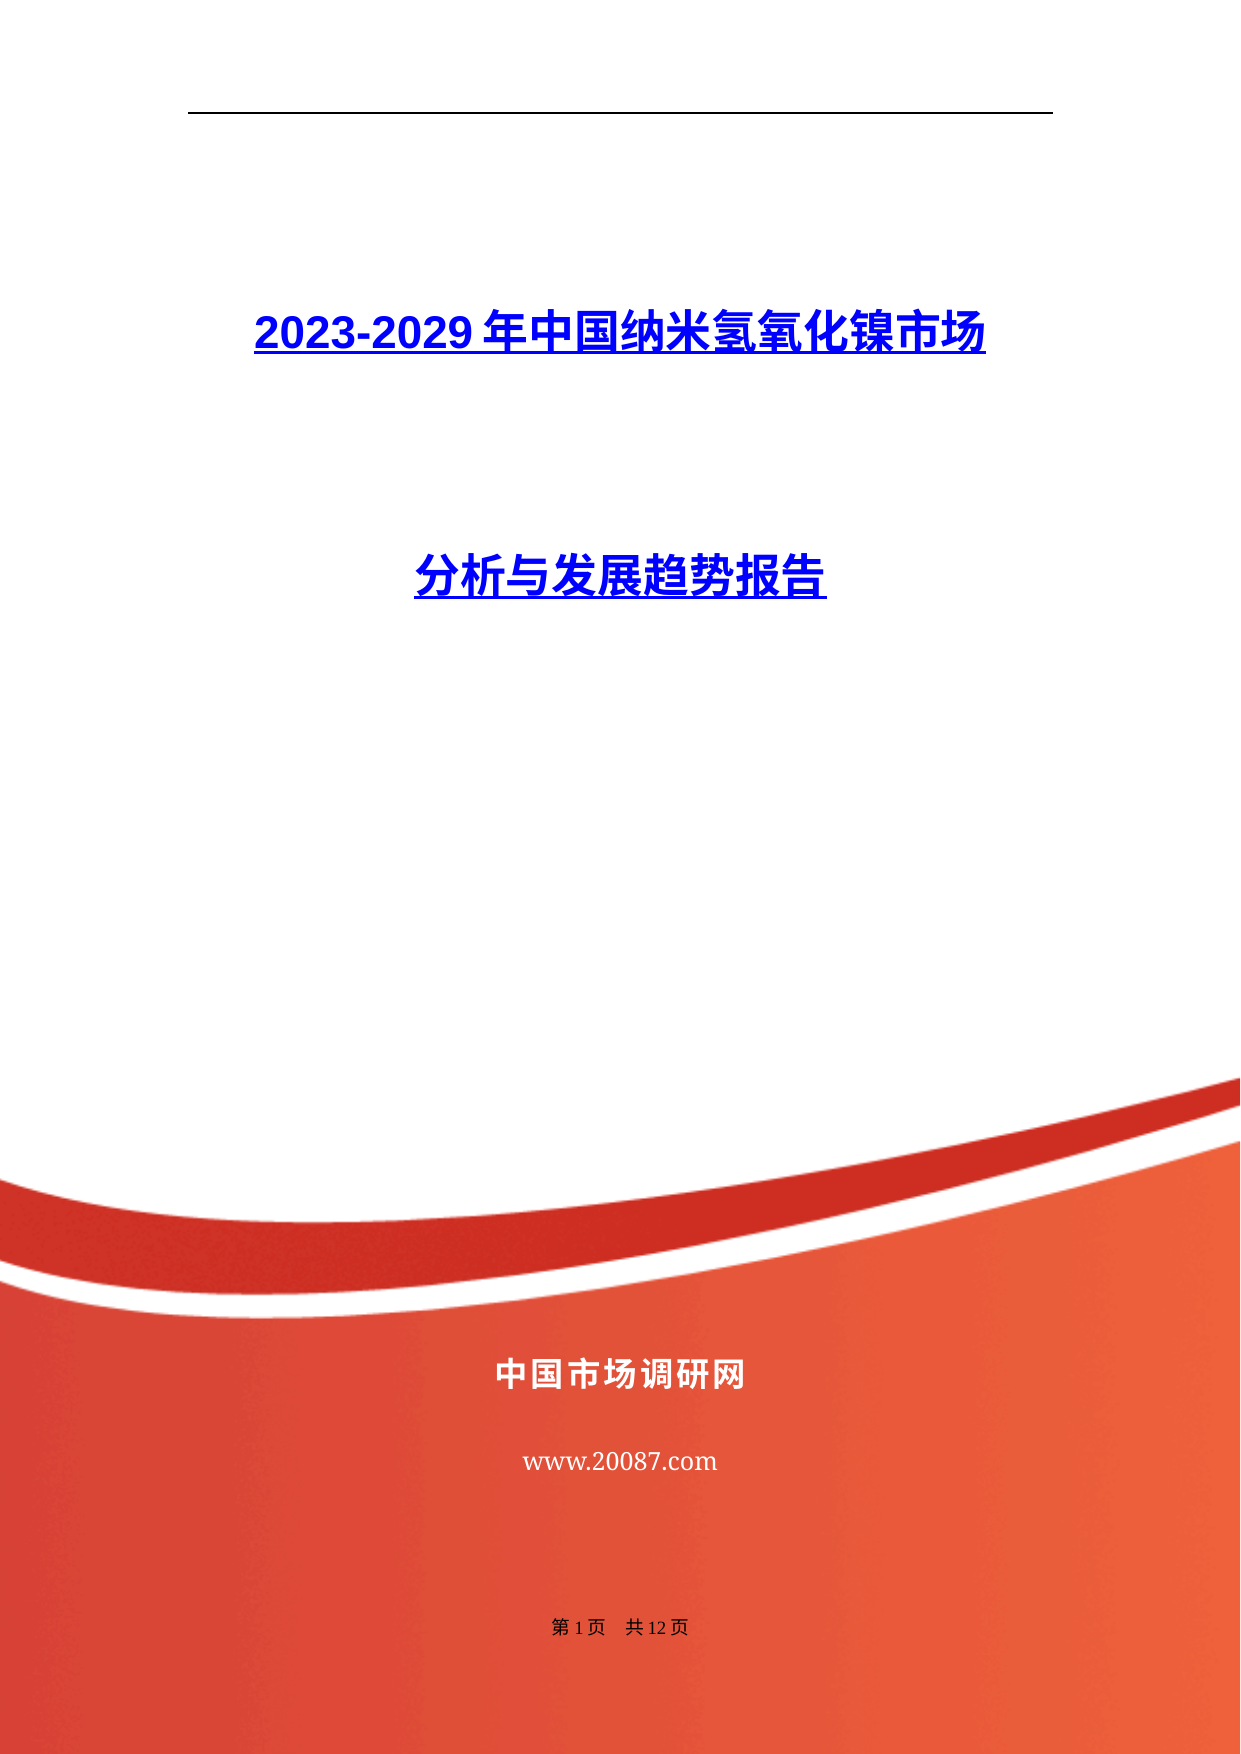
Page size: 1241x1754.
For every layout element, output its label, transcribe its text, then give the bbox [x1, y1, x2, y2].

picture [0, 1006, 1241, 1754]
subtitle 中国市场调研网 [187, 1339, 1053, 1404]
text www.20087.com [187, 1428, 1053, 1493]
table_header 2023-2029年中国纳米氢氧化镍市场分析与发展趋势报告 [188, 207, 1053, 773]
